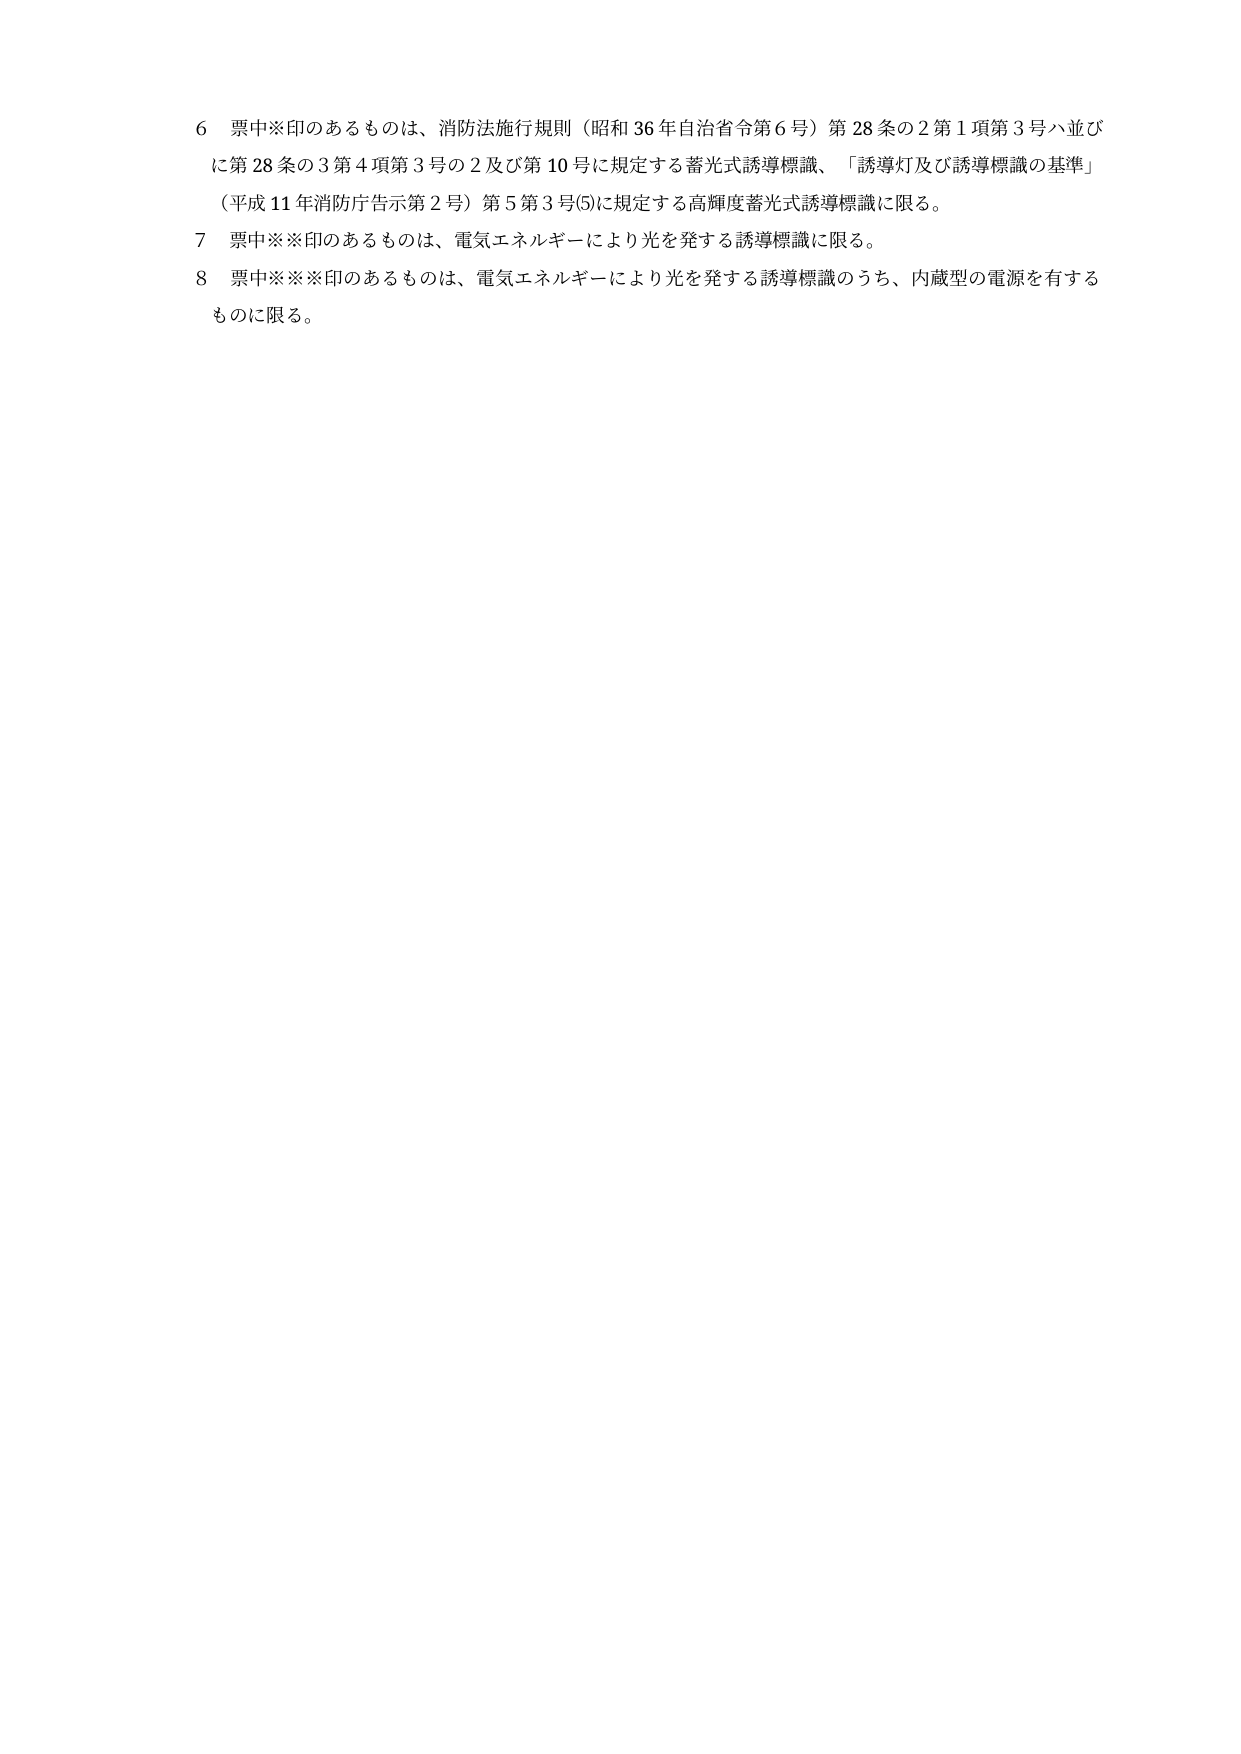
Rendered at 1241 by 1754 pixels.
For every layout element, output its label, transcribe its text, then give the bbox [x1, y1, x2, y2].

text ８ 票中※※※印のあるものは、電気エネルギーにより光を発する誘導標識のうち、内蔵型の電源を有するものに限る。 [135, 258, 1105, 333]
text ６ 票中※印のあるものは、消防法施行規則（昭和36年自治省令第６号）第28条の２第１項第３号ハ並びに第28条の３第４項第３号の２及び第10号に規定する蓄光式誘導標識、「誘導灯及び誘導標識の基準」（平成11年消防庁告示第２号）第５第３号⑸に規定する高輝度蓄光式誘導標識に限る。 [135, 108, 1105, 221]
text ７ 票中※※印のあるものは、電気エネルギーにより光を発する誘導標識に限る。 [135, 221, 1105, 258]
